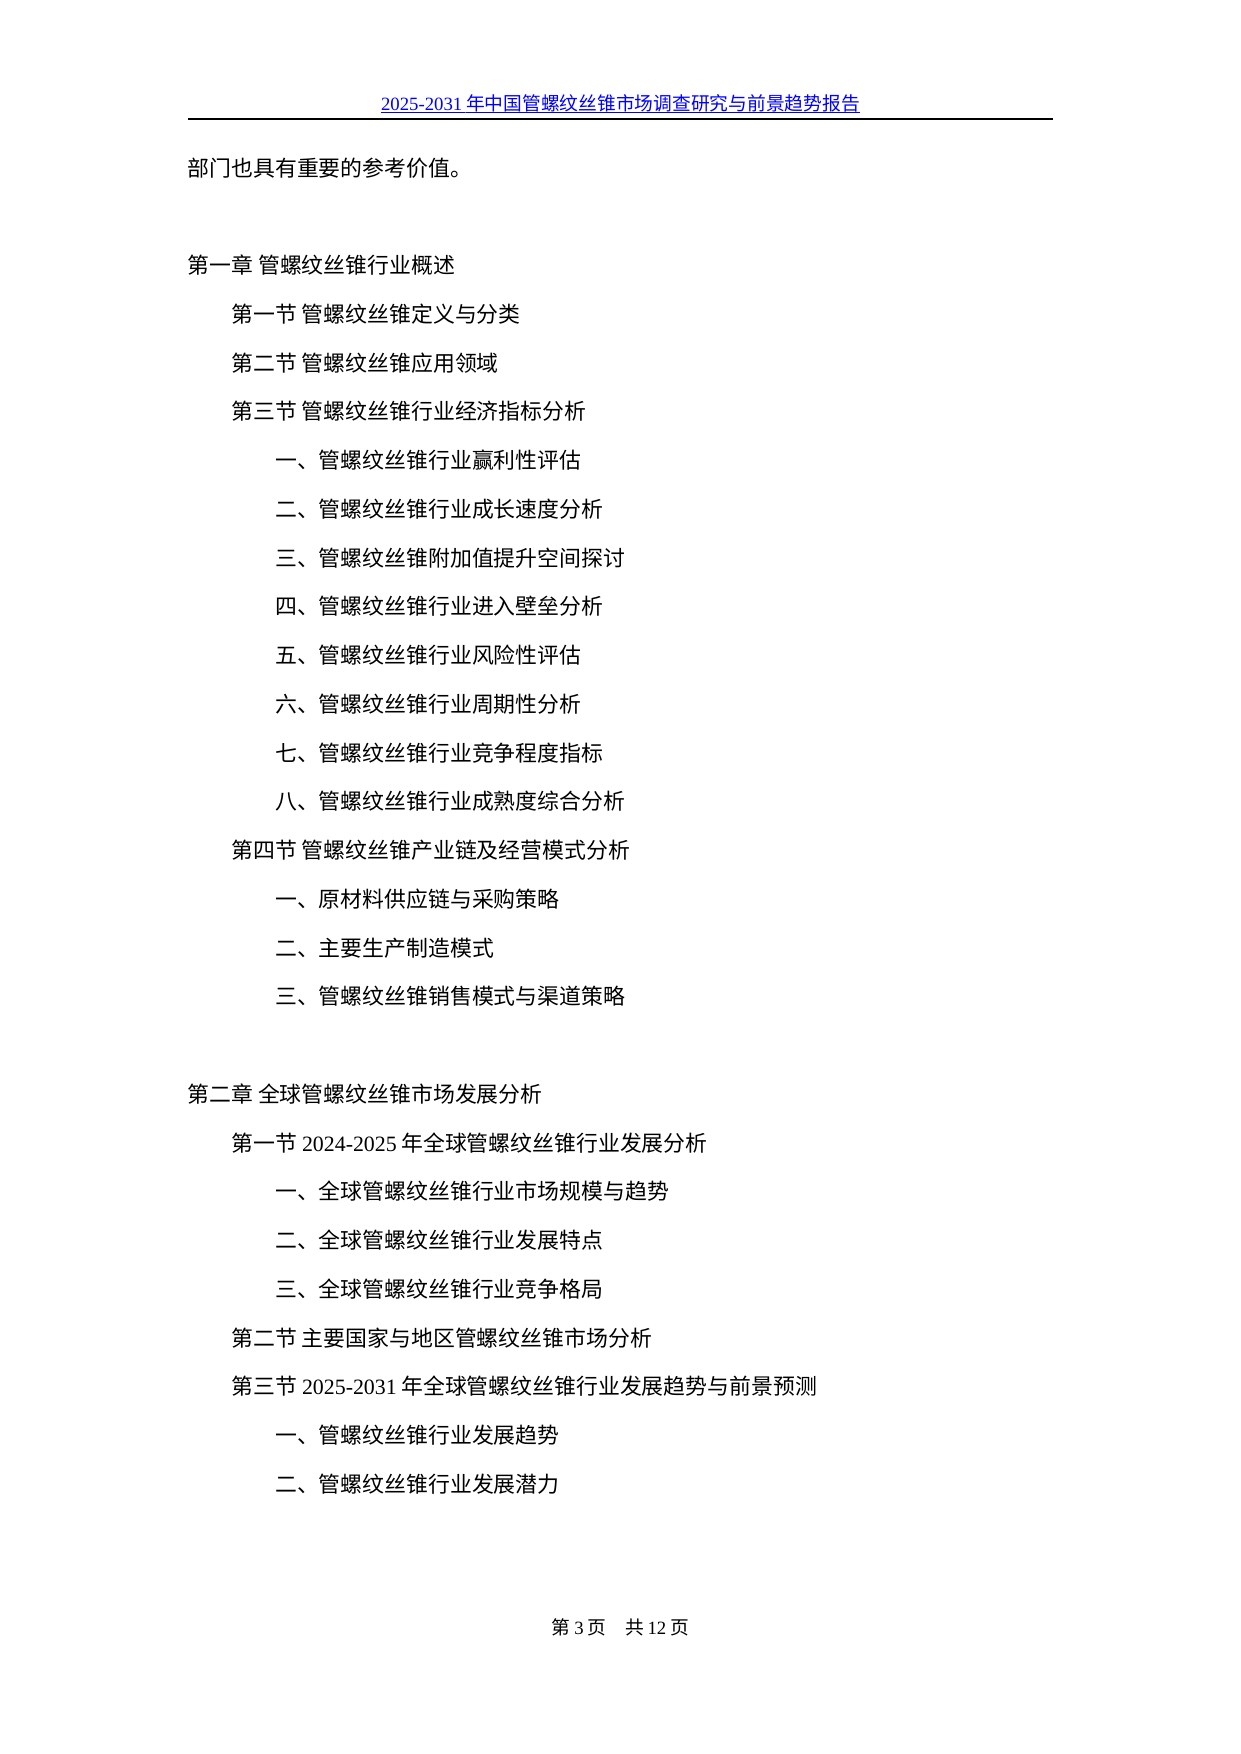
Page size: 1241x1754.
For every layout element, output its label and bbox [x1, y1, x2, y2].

text [187, 150, 1053, 1499]
